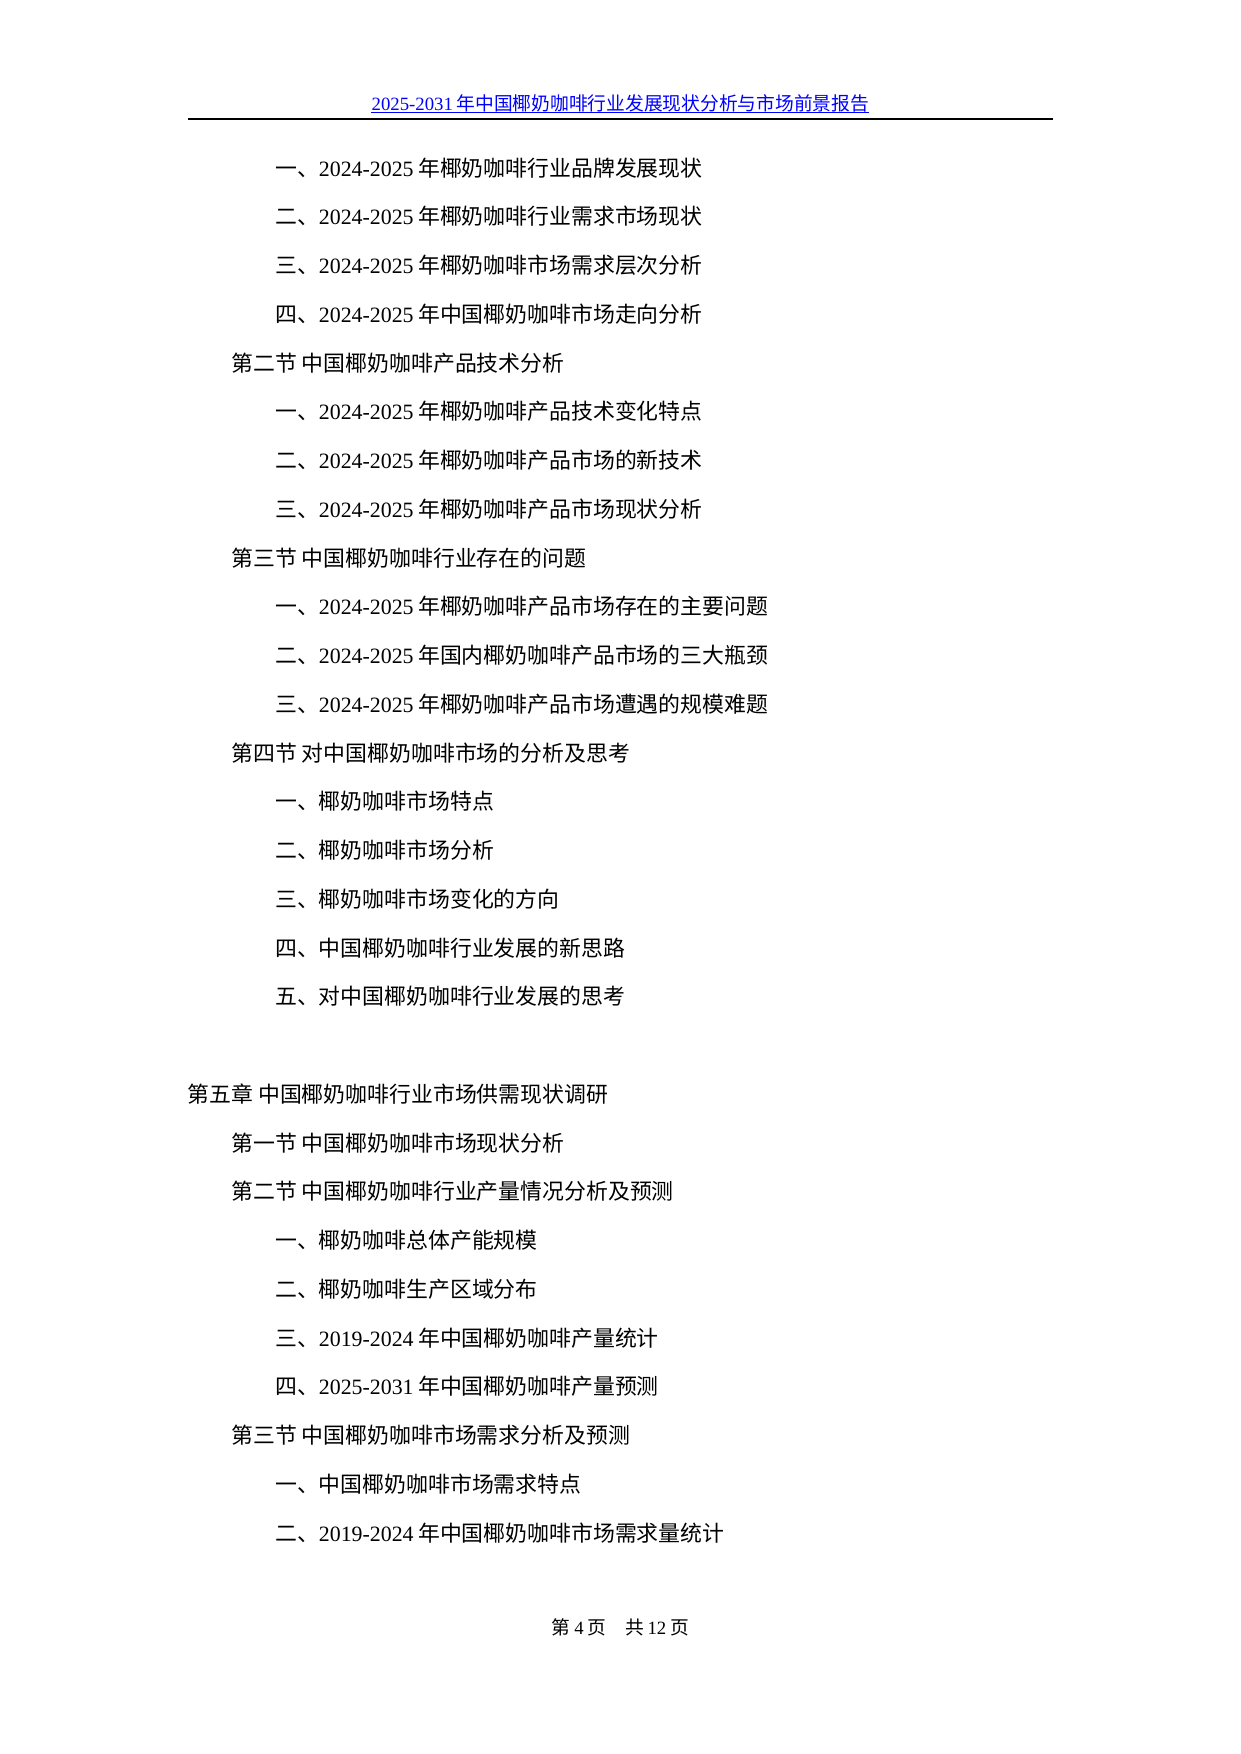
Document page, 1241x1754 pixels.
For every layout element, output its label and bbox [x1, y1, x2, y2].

text [187, 150, 1053, 1548]
